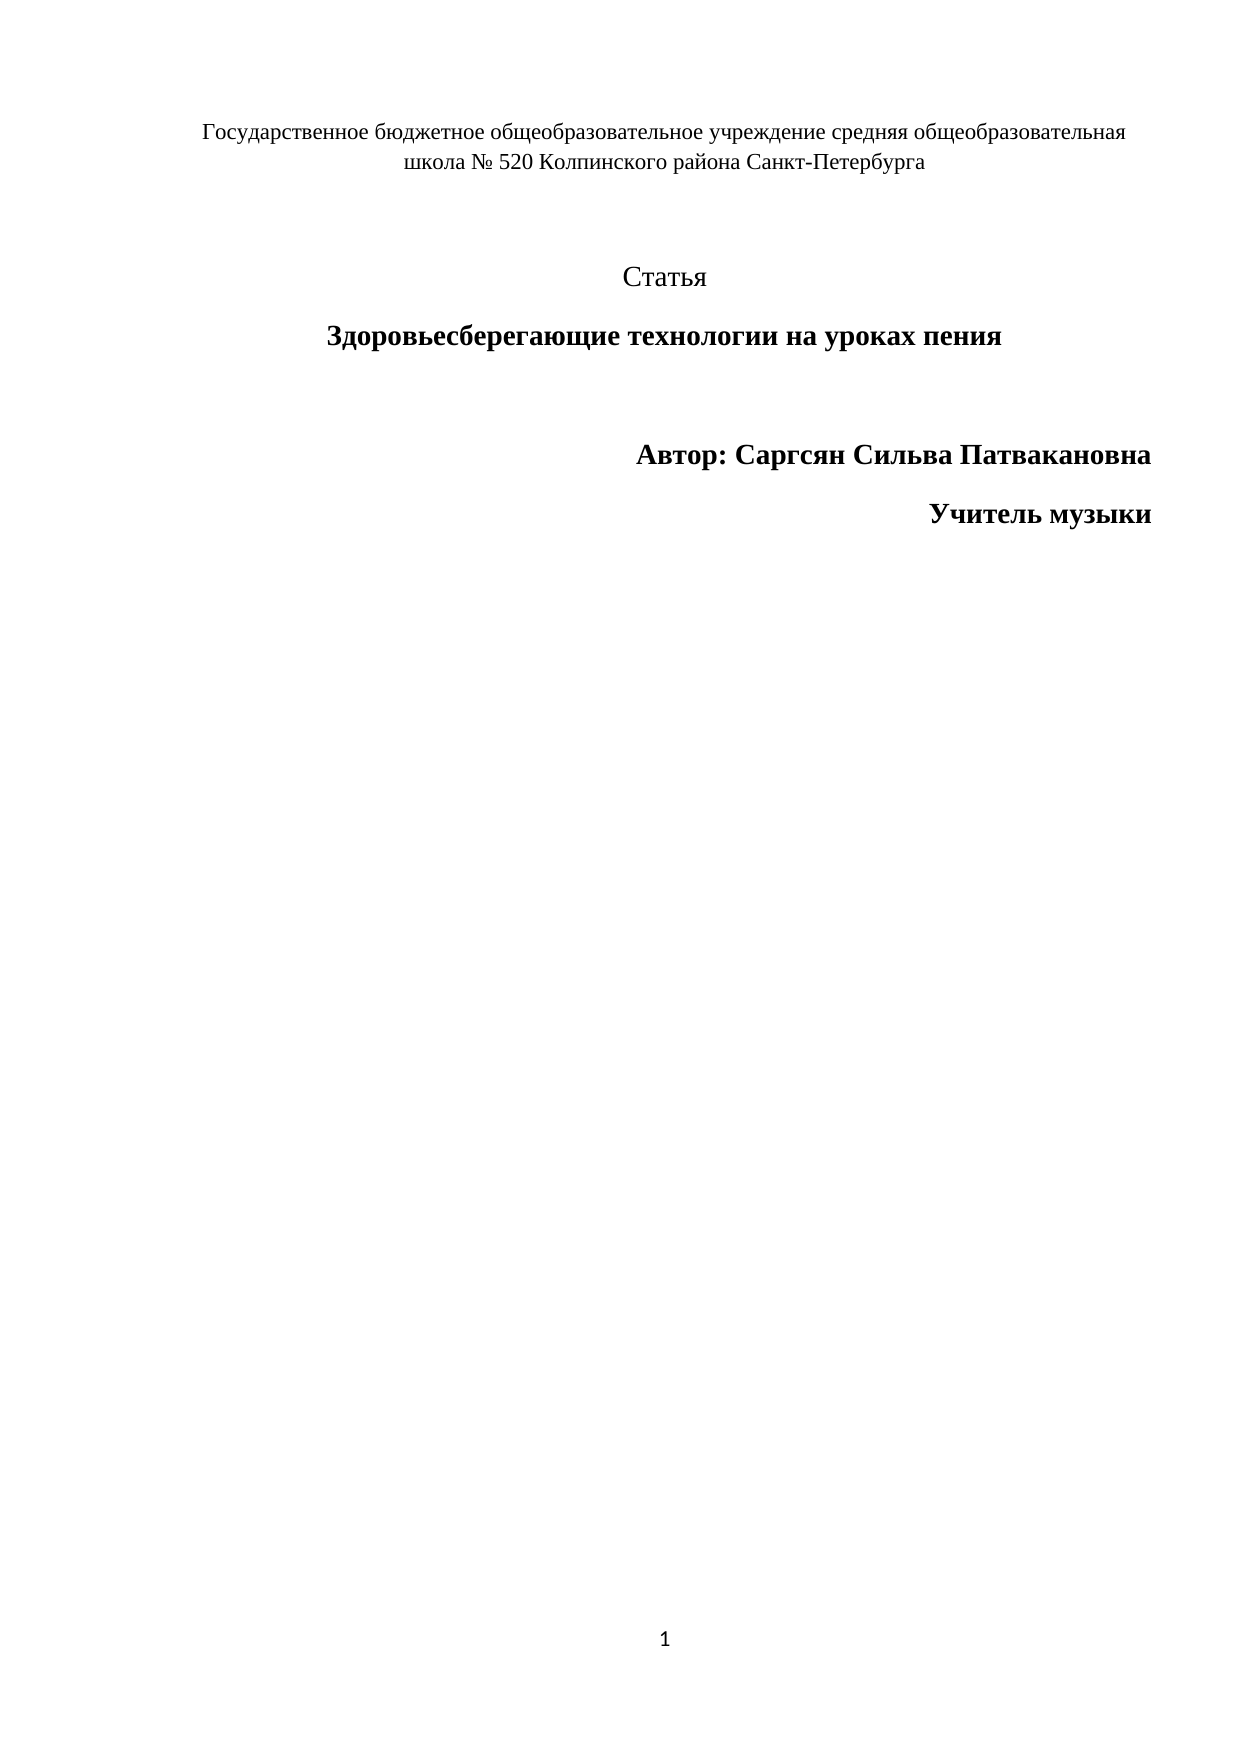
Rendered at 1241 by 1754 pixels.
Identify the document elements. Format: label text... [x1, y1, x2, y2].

text Государственное бюджетное общеобразовательное учреждение средняя общеобразовательная школа № 520 Колпинского района Санкт-Петербурга [177, 118, 1152, 175]
text Здоровьесберегающие технологии на уроках пения [177, 318, 1152, 352]
text Статья [177, 259, 1152, 292]
text Учитель музыки [177, 496, 1152, 530]
text Автор: Саргсян Сильва Патвакановна [177, 437, 1152, 470]
